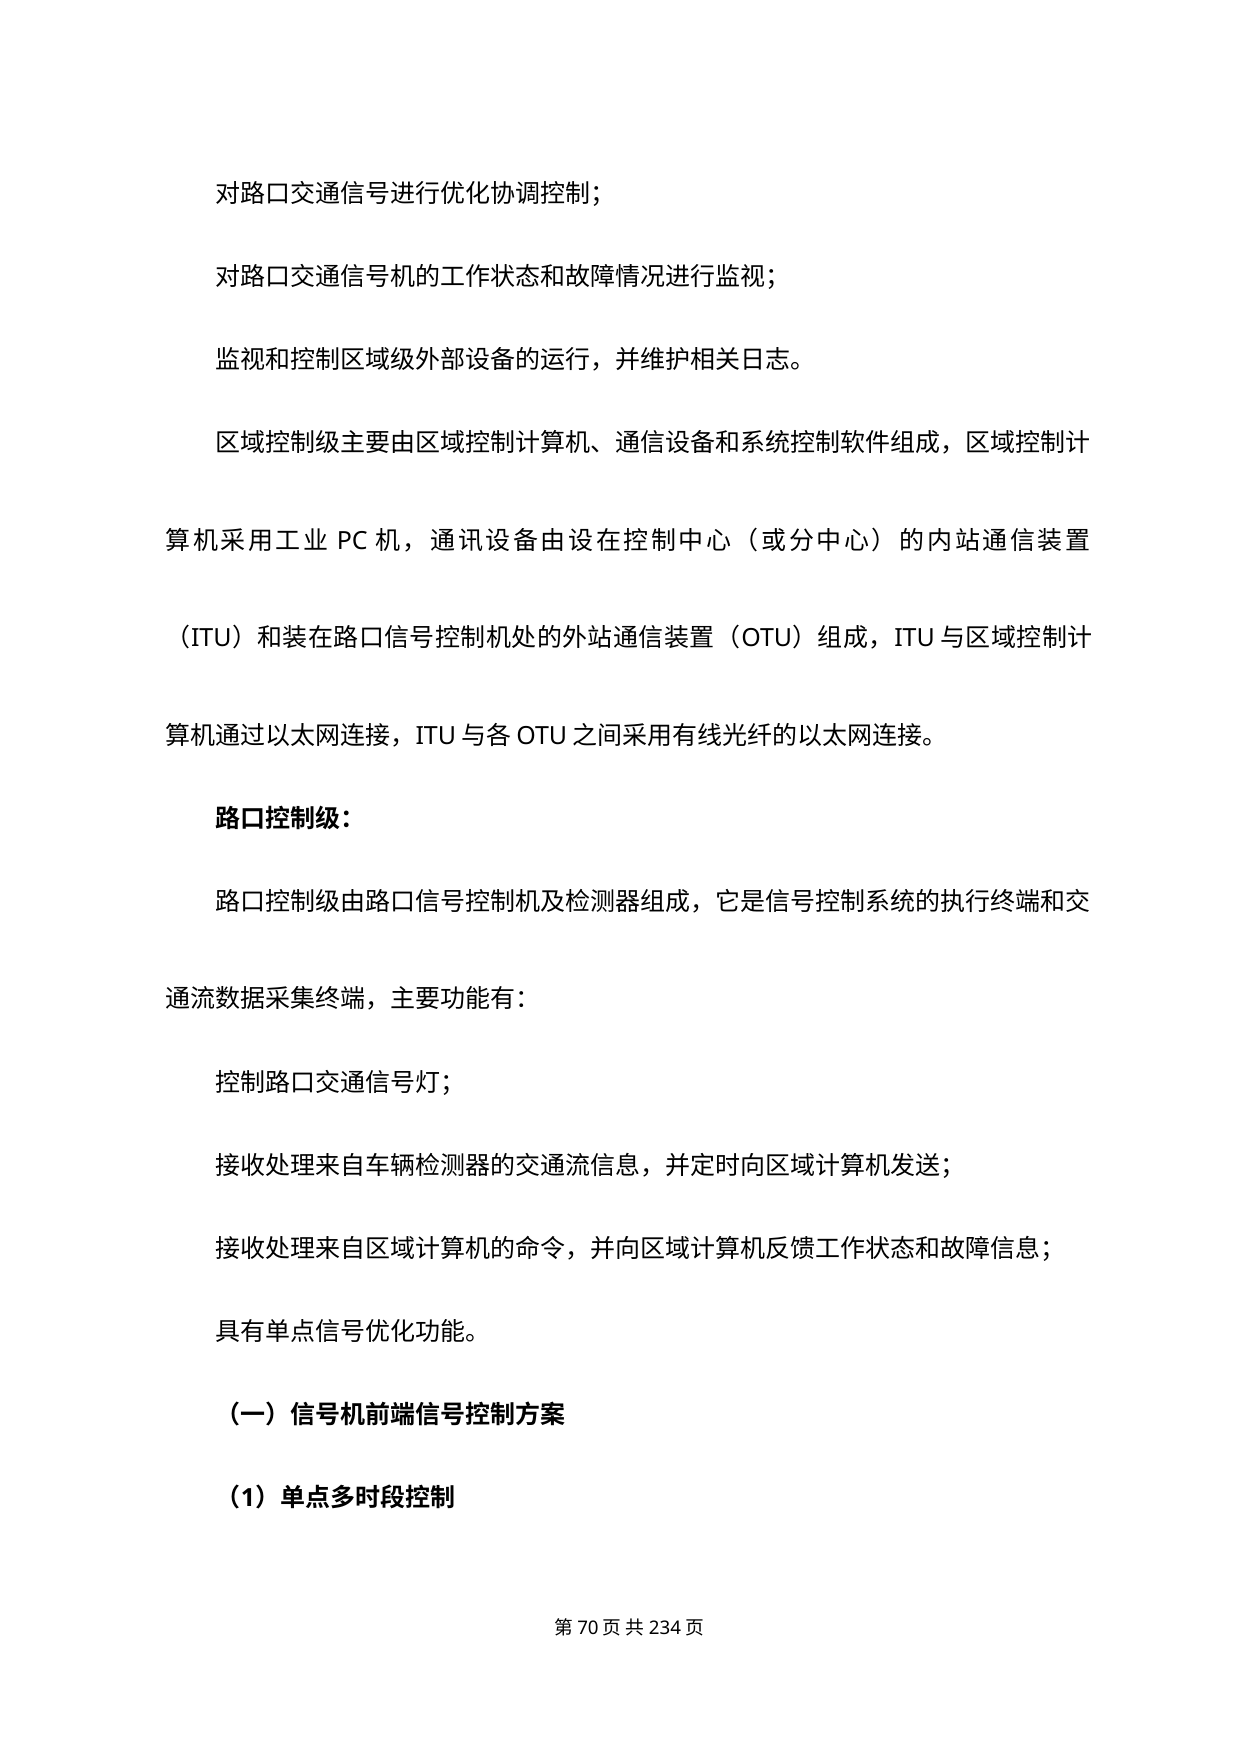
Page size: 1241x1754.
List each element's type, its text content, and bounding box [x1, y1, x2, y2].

text 区域控制级主要由区域控制计算机、通信设备和系统控制软件组成，区域控制计算机采用工业PC机，通讯设备由设在控制中心（或分中心）的内站通信装置（ITU）和装在路口信号控制机处的外站通信装置（OTU）组成，ITU与区域控制计算机通过以太网连接，ITU与各OTU之间采用有线光纤的以太网连接。 [165, 408, 1092, 766]
text 具有单点信号优化功能。 [165, 1297, 1092, 1362]
text 路口控制级： [165, 784, 1092, 849]
text （一）信号机前端信号控制方案 [165, 1380, 1092, 1445]
text 监视和控制区域级外部设备的运行，并维护相关日志。 [165, 325, 1092, 390]
text 控制路口交通信号灯； [165, 1048, 1092, 1113]
text 对路口交通信号机的工作状态和故障情况进行监视； [165, 242, 1092, 307]
text 路口控制级由路口信号控制机及检测器组成，它是信号控制系统的执行终端和交通流数据采集终端，主要功能有： [165, 867, 1092, 1029]
text 接收处理来自车辆检测器的交通流信息，并定时向区域计算机发送； [165, 1131, 1092, 1196]
text 接收处理来自区域计算机的命令，并向区域计算机反馈工作状态和故障信息； [165, 1214, 1092, 1279]
text （1）单点多时段控制 [165, 1463, 1092, 1528]
text 对路口交通信号进行优化协调控制； [165, 159, 1092, 224]
